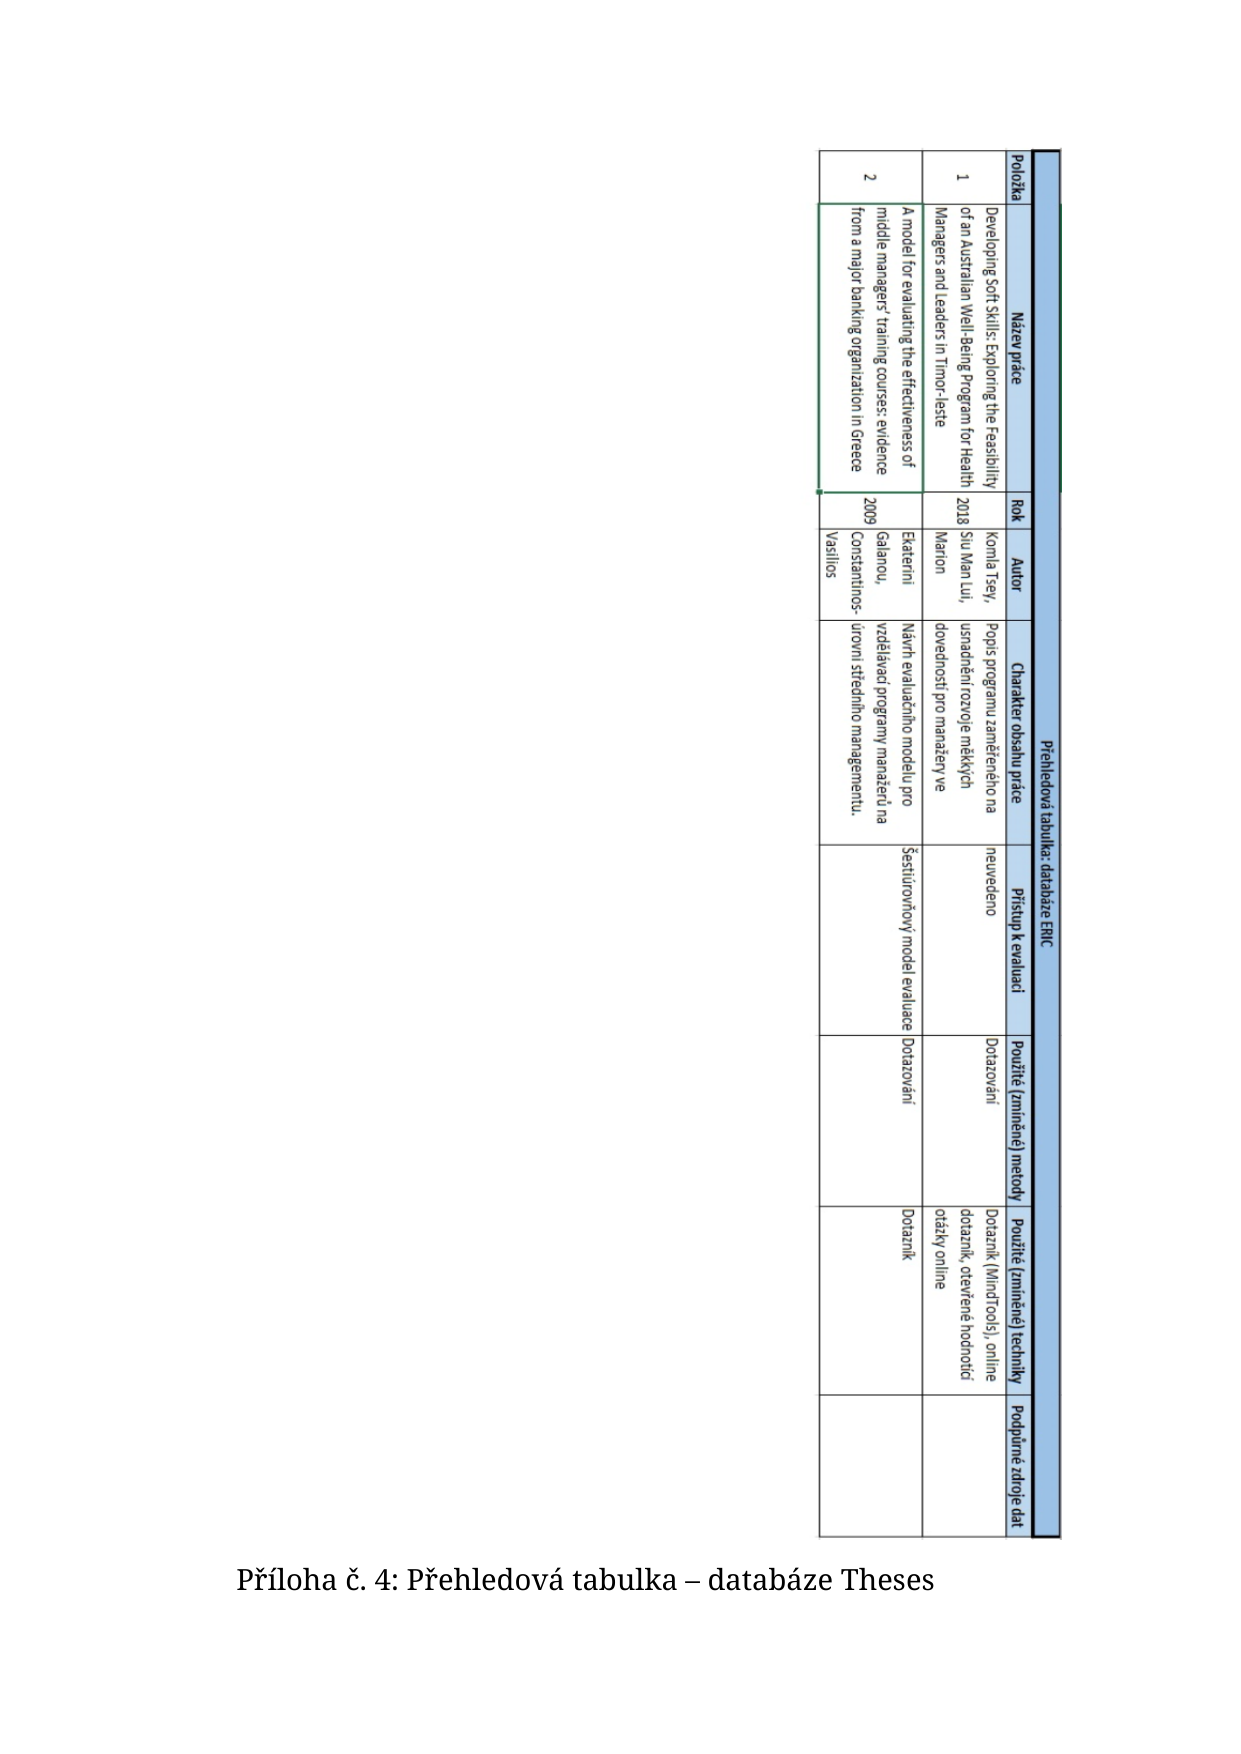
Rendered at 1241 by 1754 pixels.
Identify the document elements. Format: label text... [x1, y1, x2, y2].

text Příloha č. 4: Přehledová tabulka – databáze Theses [236, 1560, 1092, 1599]
picture [241, 149, 1062, 1539]
